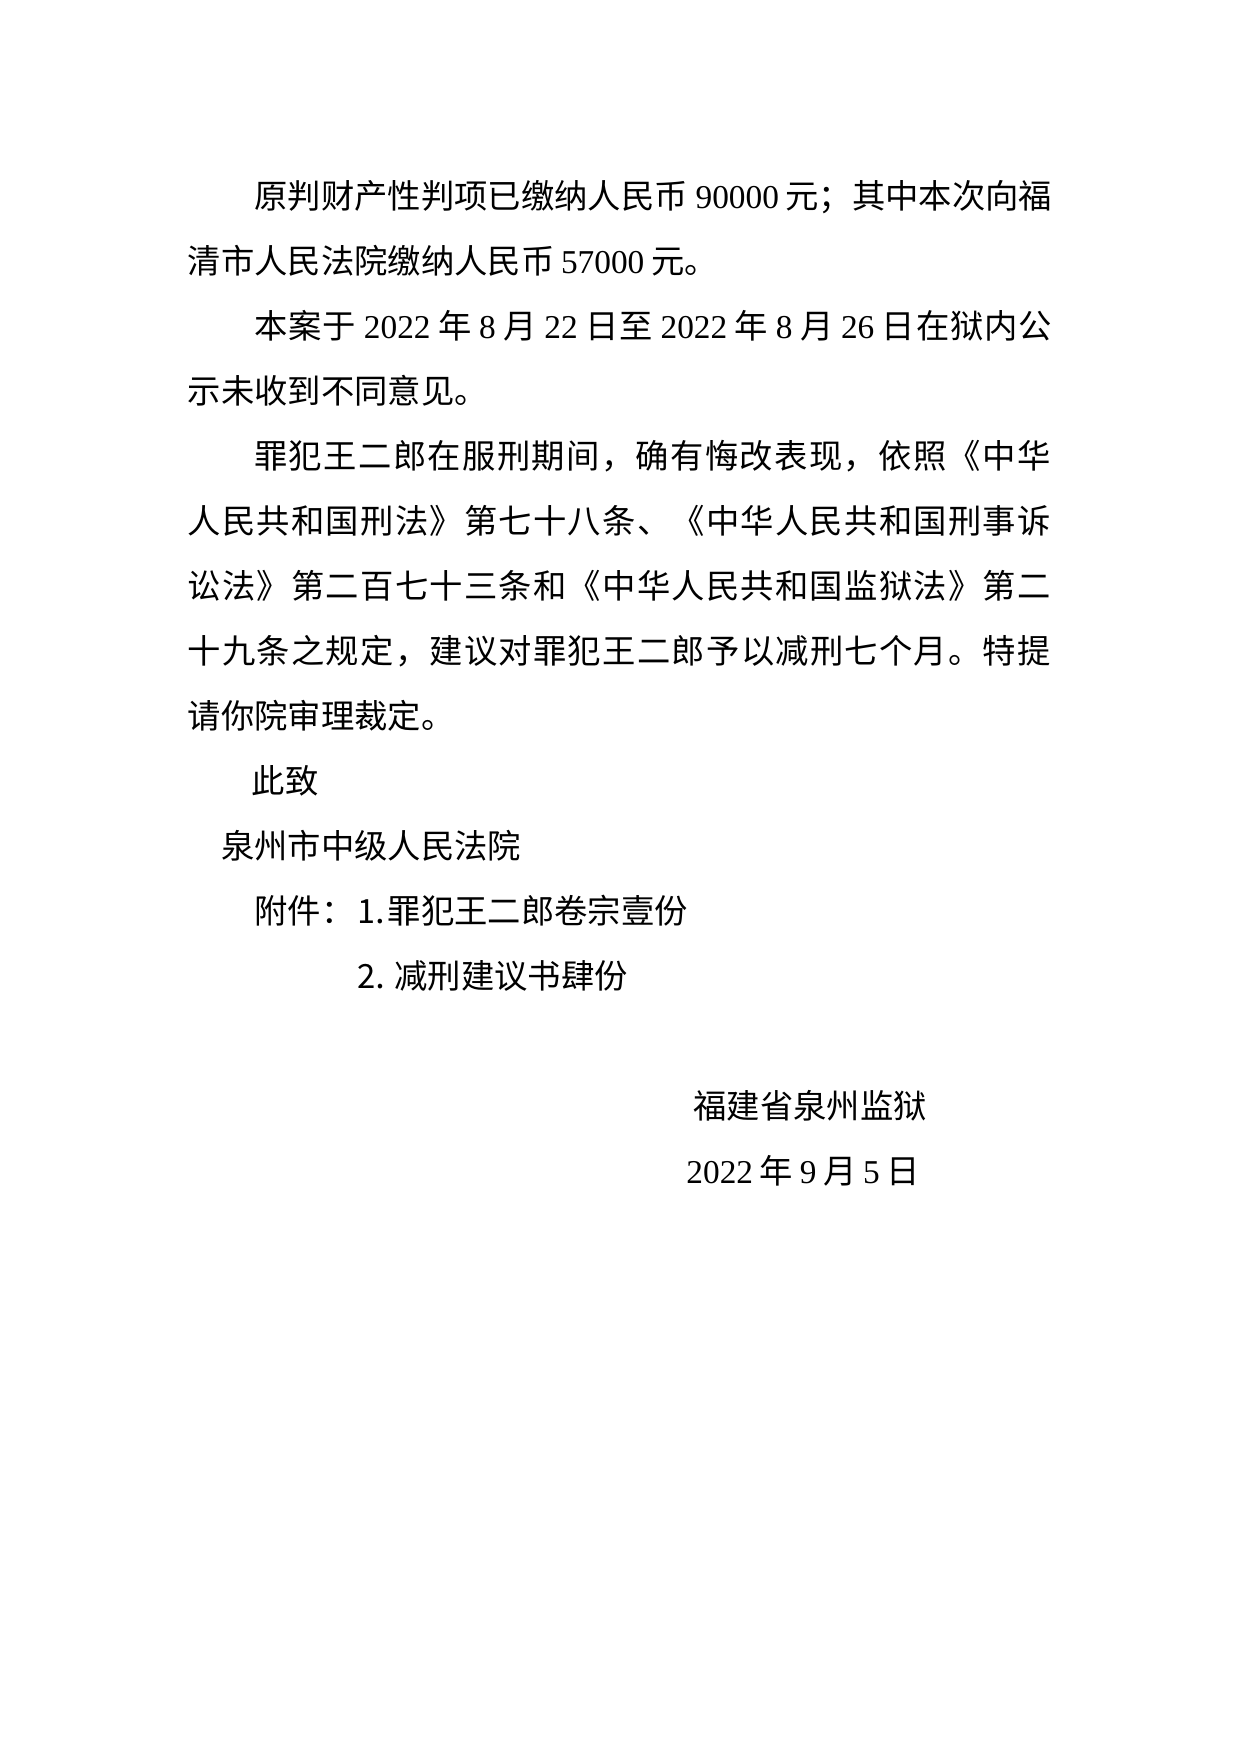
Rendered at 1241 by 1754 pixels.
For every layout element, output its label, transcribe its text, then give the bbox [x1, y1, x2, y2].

text 罪犯王二郎在服刑期间，确有悔改表现，依照《中华人民共和国刑法》第七十八条、《中华人民共和国刑事诉讼法》第二百七十三条和《中华人民共和国监狱法》第二十九条之规定，建议对罪犯王二郎予以减刑七个月。特提请你院审理裁定。 [187, 422, 1053, 747]
text ⒉减刑建议书肆份 [187, 942, 1058, 1007]
text 此致 [187, 747, 1058, 812]
text 原判财产性判项已缴纳人民币90000元；其中本次向福清市人民法院缴纳人民币57000元。 [187, 162, 1053, 292]
text 福建省泉州监狱 [187, 1072, 926, 1137]
text 附件：⒈罪犯王二郎卷宗壹份 [187, 877, 1053, 942]
text 泉州市中级人民法院 [187, 812, 1058, 877]
text 本案于2022年8月22日至2022年8月26日在狱内公示未收到不同意见。 [187, 292, 1053, 422]
text 2022年9月5日 [187, 1137, 919, 1202]
